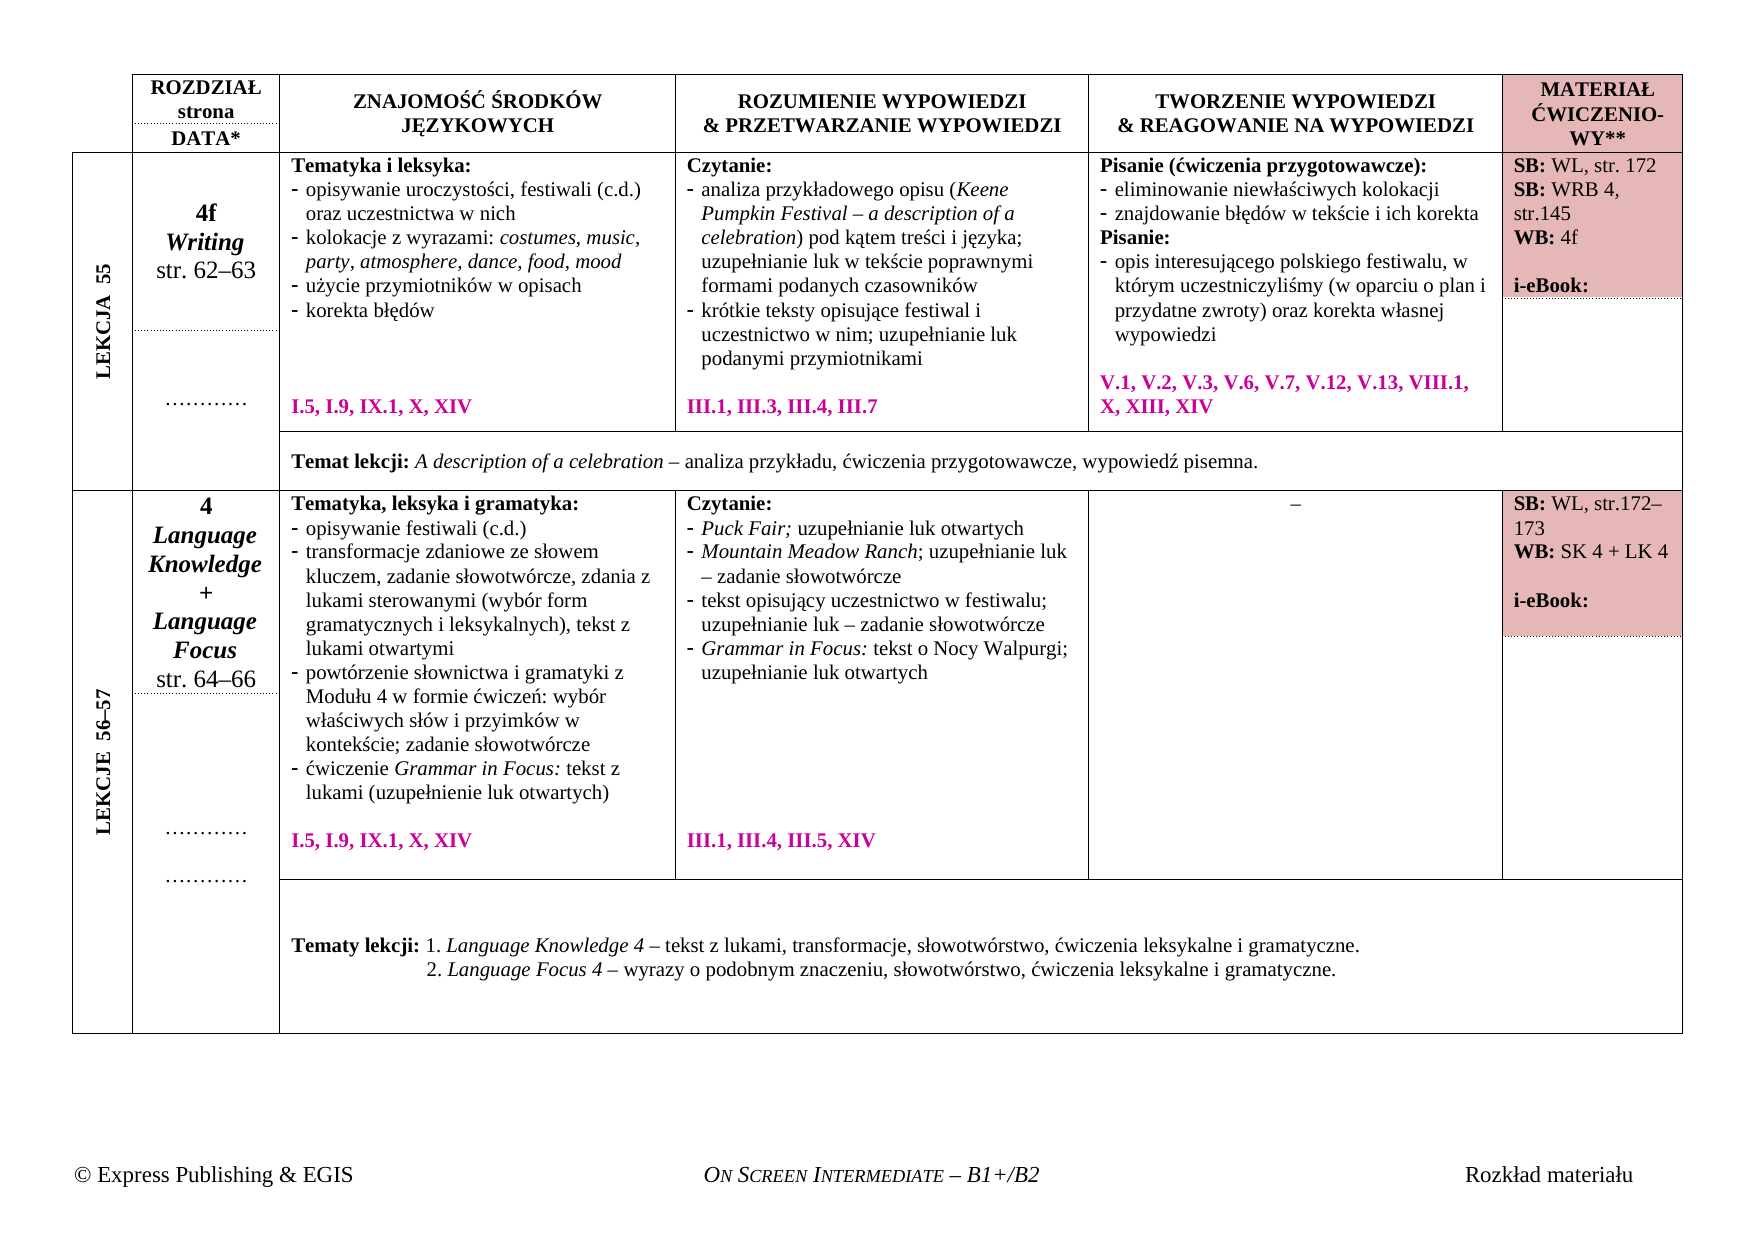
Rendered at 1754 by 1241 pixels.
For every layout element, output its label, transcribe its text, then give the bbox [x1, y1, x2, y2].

table_cell Tematy lekcji: 1. Language Knowledge 4 – tekst z lukami, transformacje, słowotwórstwo, ćwiczenia leksykalne i gramatyczne. 2. Language Focus 4 – wyrazy o podobnym znaczeniu, słowotwórstwo, ćwiczenia leksykalne i gramatyczne. [280, 880, 1682, 1033]
table_cell LEKCJE 56–57 [73, 491, 132, 1033]
table_cell Tematyka, leksyka i gramatyka: opisywanie festiwali (c.d.) transformacje zdaniowe ze słowem kluczem, zadanie słowotwórcze, zdania z lukami sterowanymi (wybór form gramatycznych i leksykalnych), tekst z lukami otwartymi powtórzenie słownictwa i gramatyki z Modułu 4 w formie ćwiczeń: wybór właściwych słów i przyimków w kontekście; zadanie słowotwórcze ćwiczenie Grammar in Focus: tekst z lukami (uzupełnienie luk otwartych) I.5, I.9, IX.1, X, XIV [280, 491, 675, 879]
table_header MATERIAŁ ĆWICZENIO-WY** [1503, 75, 1682, 152]
table_header ROZDZIAŁ strona [133, 75, 279, 123]
table_cell ………… ………… [133, 693, 279, 1033]
table_cell 4 Language Knowledge + Language Focus str. 64–66 [133, 491, 279, 693]
table_cell Czytanie: analiza przykładowego opisu (Keene Pumpkin Festival – a description of a celebration) pod kątem treści i języka; uzupełnianie luk w tekście poprawnymi formami podanych czasowników krótkie teksty opisujące festiwal i uczestnictwo w nim; uzupełnianie luk podanymi przymiotnikami III.1, III.3, III.4, III.7 [676, 153, 1088, 431]
table_cell ………… [133, 330, 279, 490]
table_cell Pisanie (ćwiczenia przygotowawcze): eliminowanie niewłaściwych kolokacji znajdowanie błędów w tekście i ich korekta Pisanie: opis interesującego polskiego festiwalu, w którym uczestniczyliśmy (w oparciu o plan i przydatne zwroty) oraz korekta własnej wypowiedzi V.1, V.2, V.3, V.6, V.7, V.12, V.13, VIII.1, X, XIII, XIV [1089, 153, 1502, 431]
table_cell DATA* [133, 123, 279, 152]
table_cell – [1089, 491, 1502, 879]
table_cell Temat lekcji: A description of a celebration – analiza przykładu, ćwiczenia przygotowawcze, wypowiedź pisemna. [280, 432, 1682, 490]
table_cell [1503, 636, 1682, 879]
table_header ZNAJOMOŚĆ ŚRODKÓW JĘZYKOWYCH [280, 75, 675, 152]
table_cell SB: WL, str. 172 SB: WRB 4, str.145 WB: 4f i-eBook: [1503, 153, 1682, 297]
table_cell Czytanie: Puck Fair; uzupełnianie luk otwartych Mountain Meadow Ranch; uzupełnianie luk – zadanie słowotwórcze tekst opisujący uczestnictwo w festiwalu; uzupełnianie luk – zadanie słowotwórcze Grammar in Focus: tekst o Nocy Walpurgi; uzupełnianie luk otwartych III.1, III.4, III.5, XIV [676, 491, 1088, 879]
table_cell LEKCJA 55 [73, 153, 132, 490]
table_cell SB: WL, str.172–173 WB: SK 4 + LK 4 i-eBook: [1503, 491, 1682, 636]
table_cell Tematyka i leksyka: opisywanie uroczystości, festiwali (c.d.) oraz uczestnictwa w nich kolokacje z wyrazami: costumes, music, party, atmosphere, dance, food, mood użycie przymiotników w opisach korekta błędów I.5, I.9, IX.1, X, XIV [280, 153, 675, 431]
table_header ROZUMIENIE WYPOWIEDZI & PRZETWARZANIE WYPOWIEDZI [676, 75, 1088, 152]
table_header TWORZENIE WYPOWIEDZI & REAGOWANIE NA WYPOWIEDZI [1089, 75, 1502, 152]
table_cell [1503, 298, 1682, 431]
table_cell 4f Writing str. 62–63 [133, 153, 279, 329]
